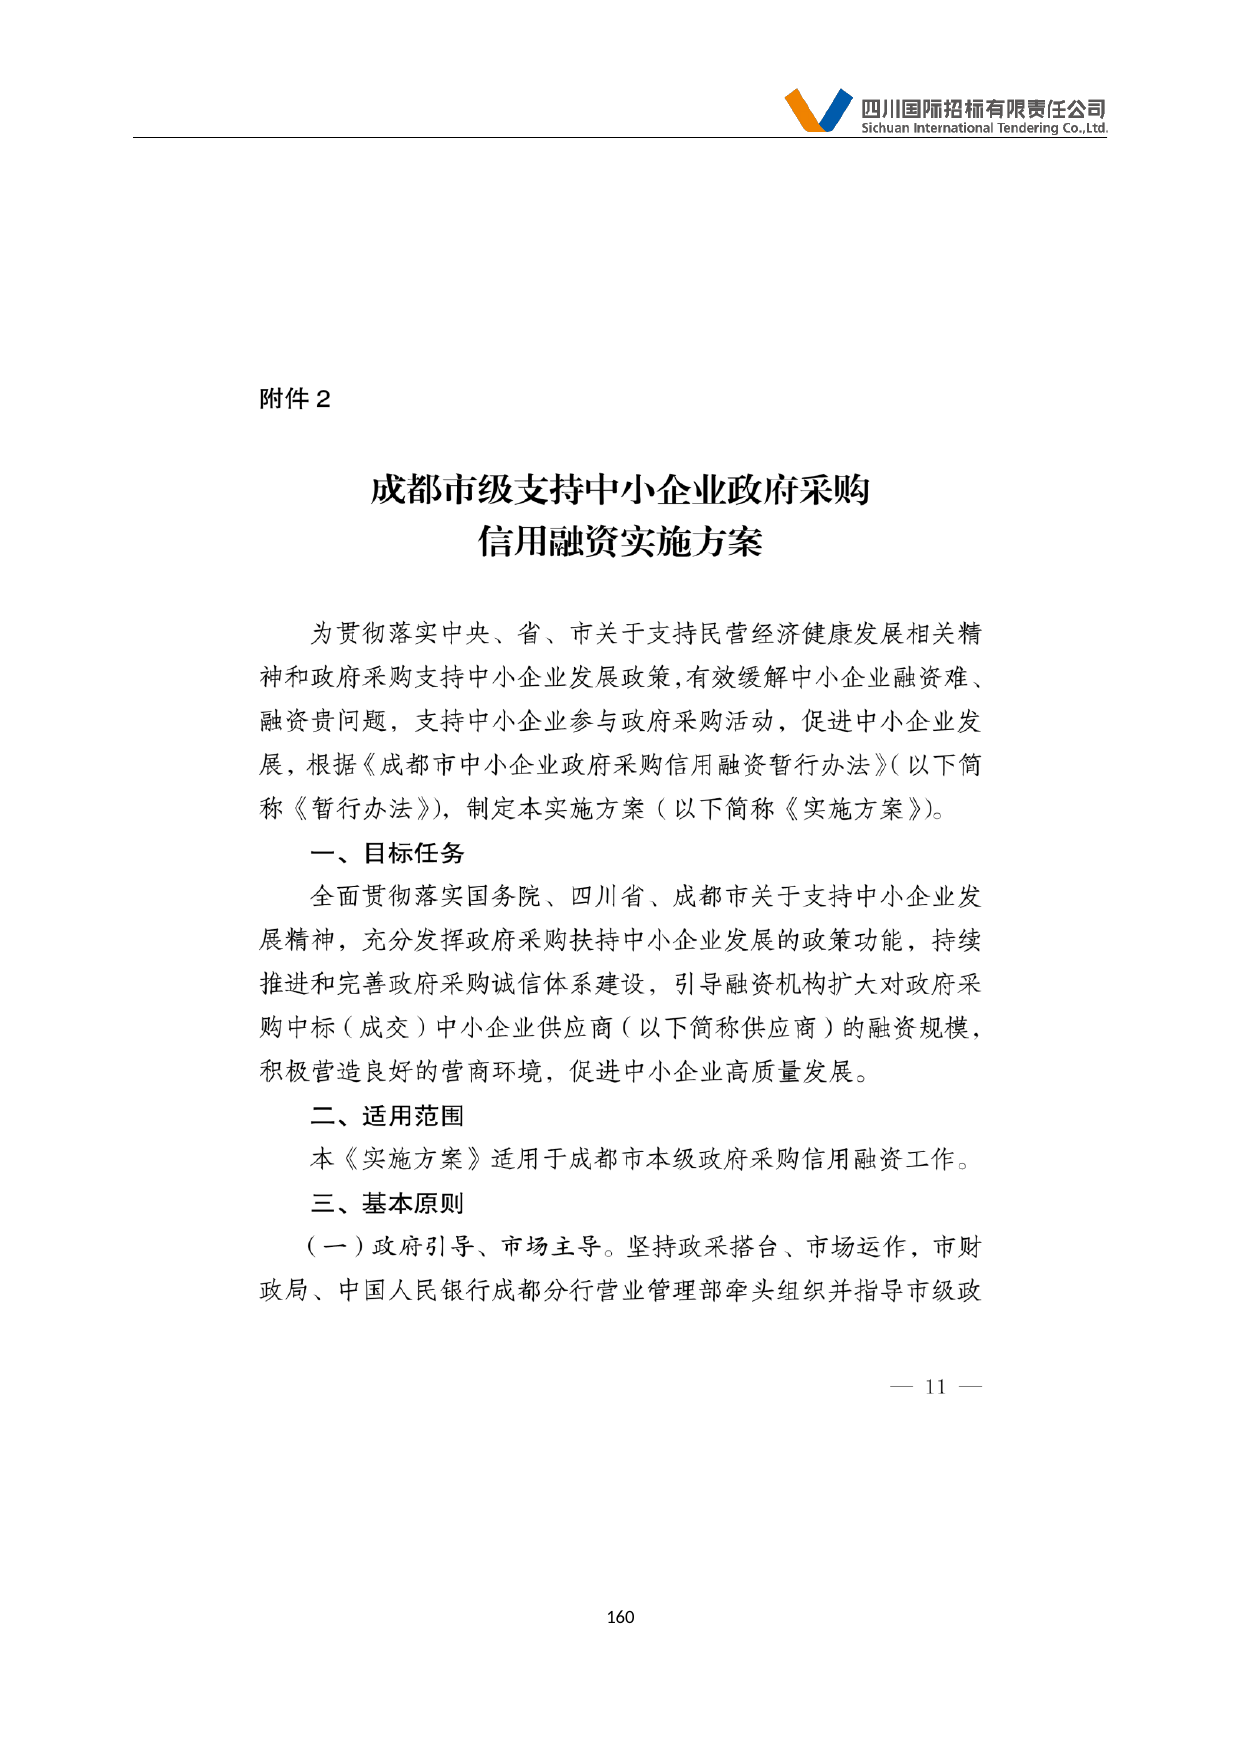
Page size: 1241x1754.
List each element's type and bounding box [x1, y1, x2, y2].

picture [132, 217, 1105, 1495]
picture [784, 88, 1108, 135]
